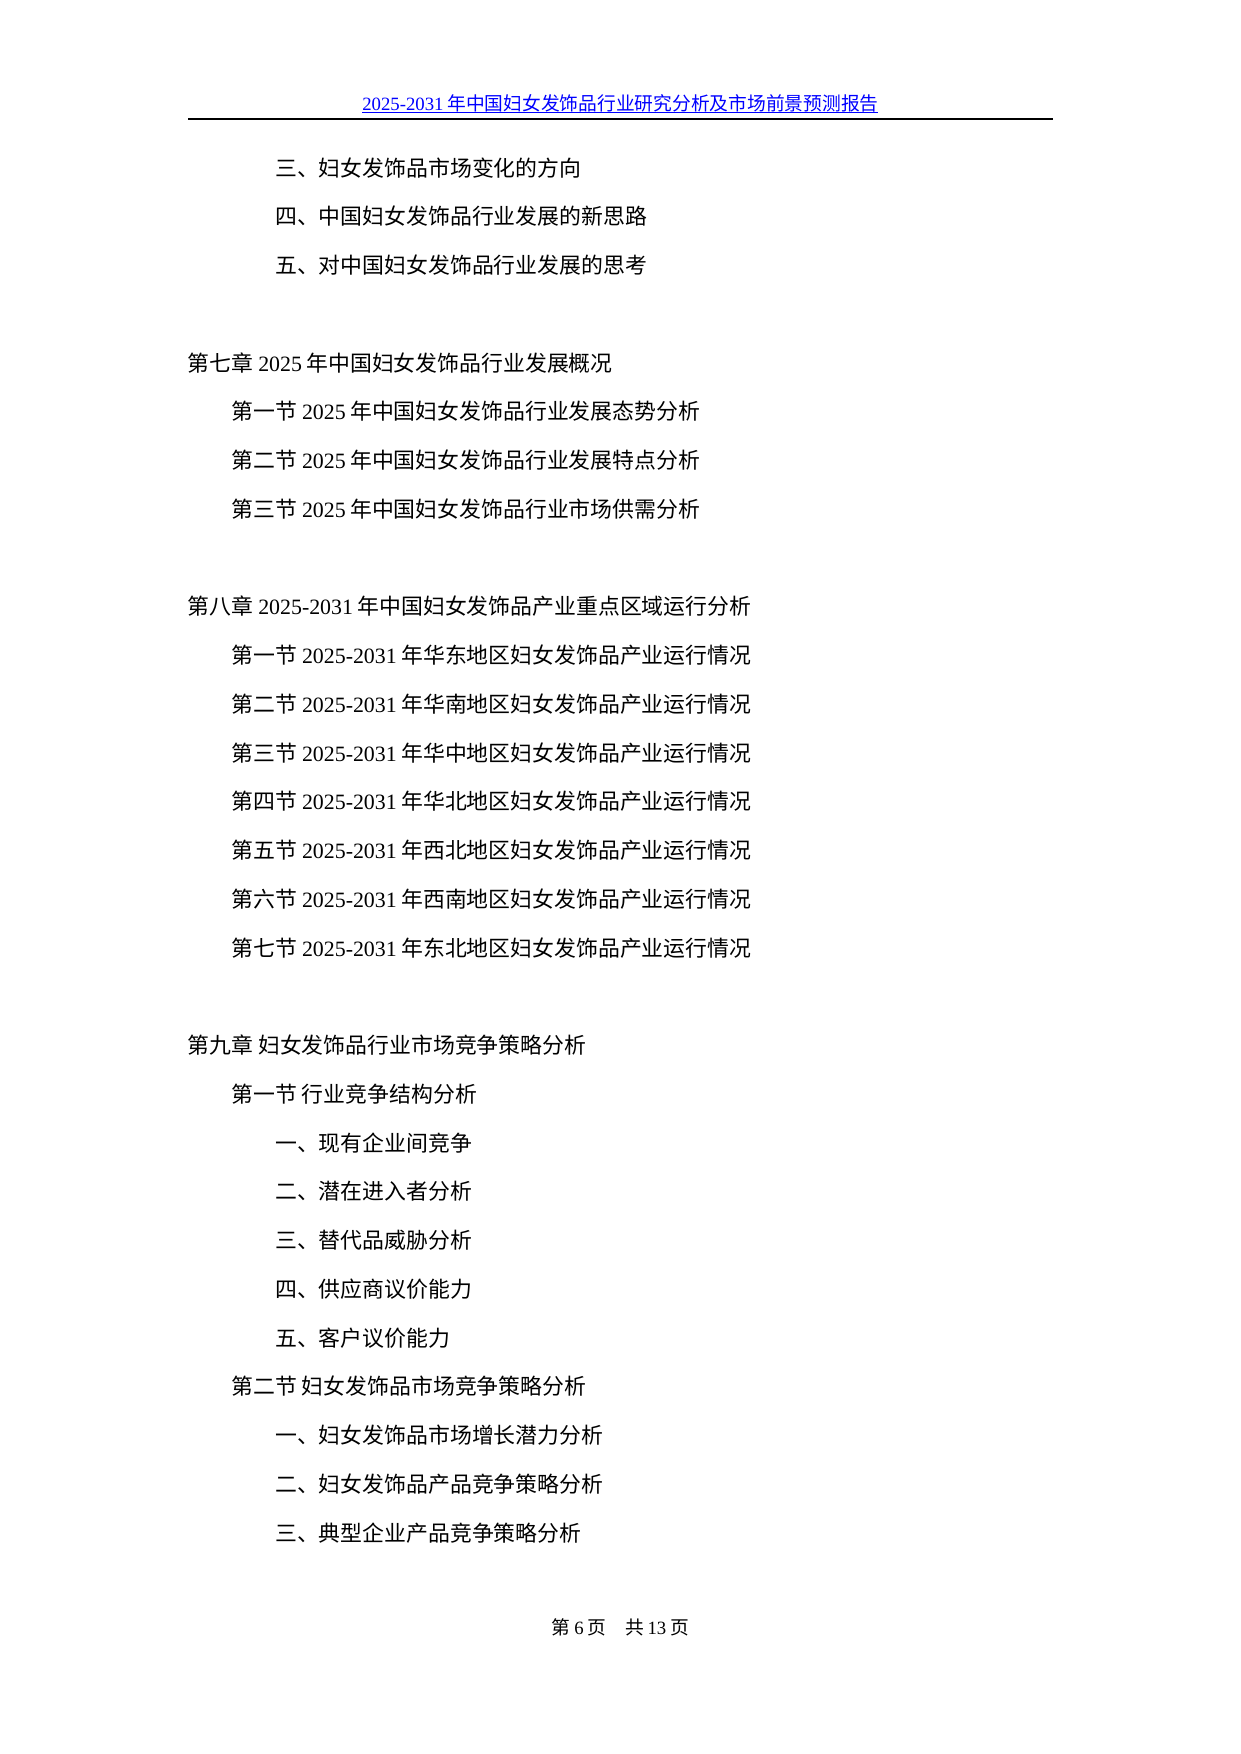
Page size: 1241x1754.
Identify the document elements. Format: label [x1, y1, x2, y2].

text [187, 150, 1053, 1548]
